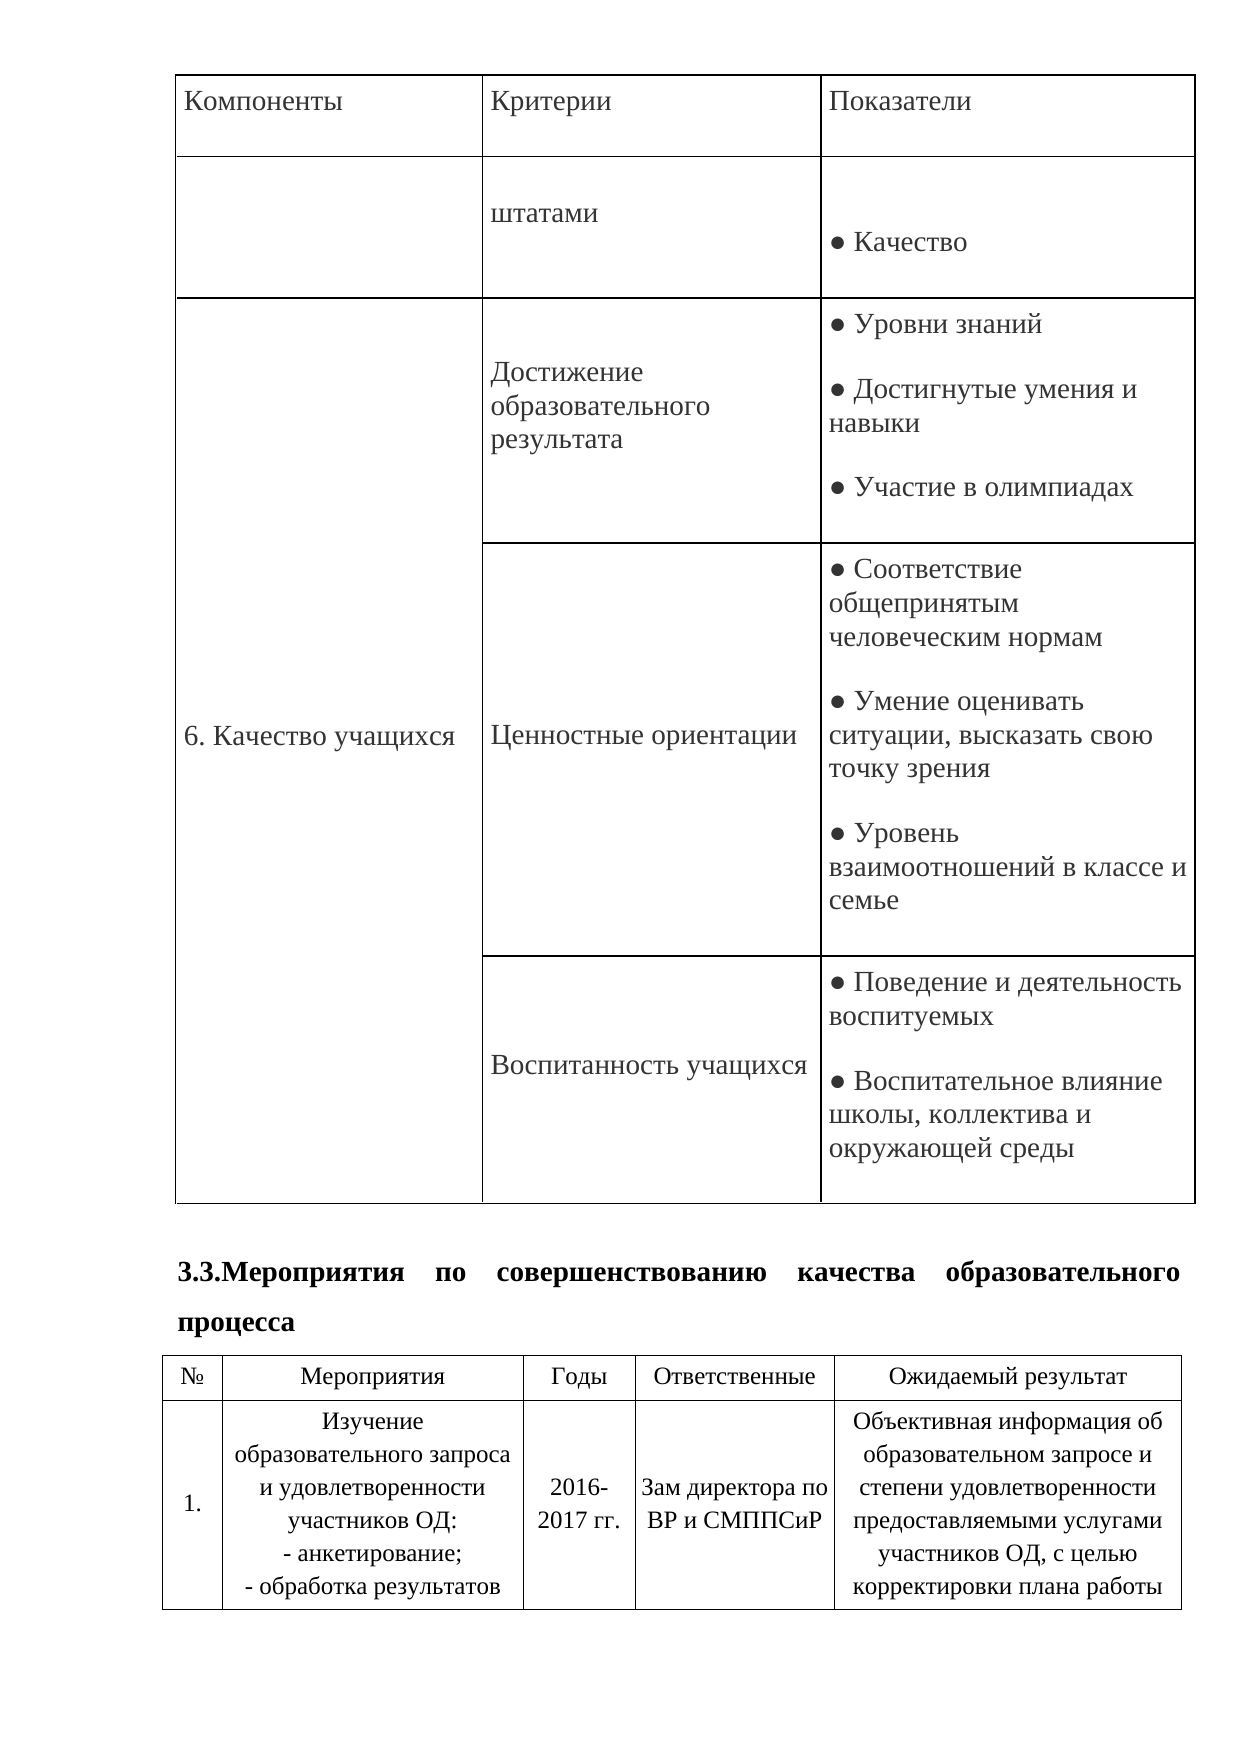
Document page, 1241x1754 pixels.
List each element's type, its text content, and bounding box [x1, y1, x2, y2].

text 3.3.Мероприятия по совершенствованию качества образовательного процесса [177, 1254, 1181, 1338]
table_header Компоненты [176, 76, 482, 156]
table_cell Укомплектованность штатами [483, 157, 820, 297]
table_header Ожидаемый результат [835, 1356, 1181, 1399]
table_header Показатели [822, 76, 1194, 156]
table_cell Ценностные ориентации [483, 544, 820, 955]
table_cell 6. Качество учащихся [176, 298, 482, 1202]
table_cell ● Уровни знаний ● Достигнутые умения и навыки ● Участие в олимпиадах [822, 299, 1194, 542]
table_header Критерии [483, 76, 820, 156]
table_cell ● Соответствие общепринятым человеческим нормам ● Умение оценивать ситуации, высказать свою точку зрения ● Уровень взаимоотношений в классе и семье [822, 544, 1194, 955]
table_cell ● Поведение и деятельность воспитуемых ● Воспитательное влияние школы, коллектива и окружающей среды [822, 957, 1194, 1202]
table_cell 2016-2017 гг. [524, 1401, 635, 1609]
table_cell Объективная информация об образовательном запросе и степени удовлетворенности предоставляемыми услугами участников ОД, с целью корректировки плана работы [835, 1401, 1181, 1609]
table_cell Зам директора по ВР и СМППСиР [636, 1401, 834, 1609]
table_header Годы [524, 1356, 635, 1399]
table_cell Изучение образовательного запроса и удовлетворенности участников ОД: - анкетирование; - обработка результатов [223, 1401, 523, 1609]
table_header Мероприятия [223, 1356, 523, 1399]
table_cell Воспитанность учащихся [483, 957, 820, 1202]
table_cell ● Количество штата ● Качество [822, 157, 1194, 297]
table_cell Достижение образовательного результата [483, 299, 820, 542]
table_cell 1. [163, 1401, 222, 1609]
table_header № [163, 1356, 222, 1399]
table_header Ответственные [636, 1356, 834, 1399]
